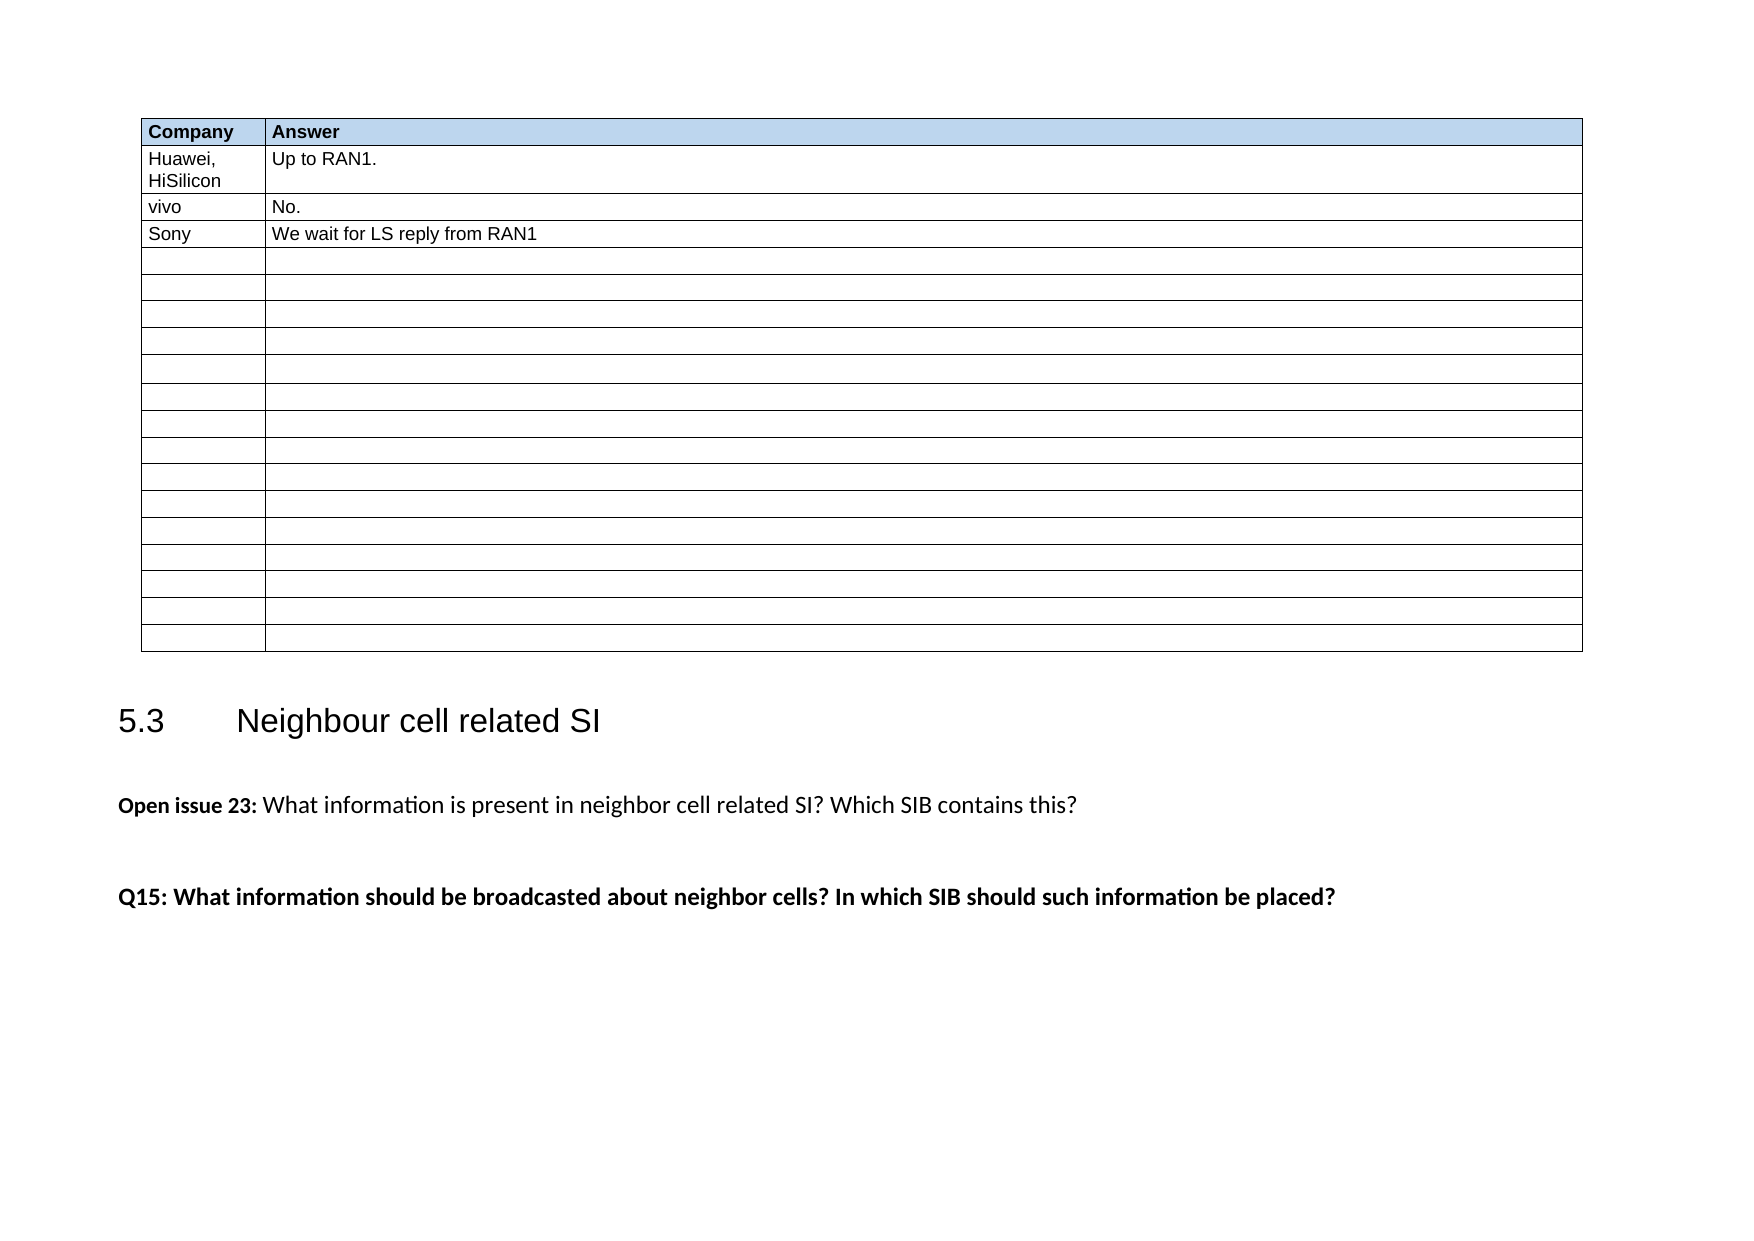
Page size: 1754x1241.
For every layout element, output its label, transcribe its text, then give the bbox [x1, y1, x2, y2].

table_cell [142, 571, 265, 597]
table_cell [142, 625, 265, 651]
table_cell [266, 328, 1582, 354]
table_cell [266, 464, 1582, 490]
table_cell [266, 545, 1582, 570]
table_cell [266, 625, 1582, 651]
table_cell Up to RAN1. [266, 146, 1582, 193]
table_cell [266, 598, 1582, 624]
table_cell [142, 384, 265, 410]
table_cell [142, 248, 265, 273]
table_cell [266, 301, 1582, 327]
table_cell [266, 438, 1582, 463]
text Q15: What information should be broadcasted about neighbor cells? In which SIB should such information be placed? [118, 881, 1606, 911]
table_cell [142, 518, 265, 544]
table_cell [266, 491, 1582, 517]
table_cell [142, 438, 265, 463]
table_cell [266, 248, 1582, 273]
table_cell [266, 384, 1582, 410]
table_cell [142, 545, 265, 570]
text Open issue 23: What information is present in neighbor cell related SI? Which SIB contains this? [118, 789, 1606, 820]
table_header Company [142, 119, 265, 145]
table_cell [266, 411, 1582, 437]
table_cell [266, 355, 1582, 383]
table_cell [142, 491, 265, 517]
table_cell [142, 301, 265, 327]
table_cell [266, 518, 1582, 544]
table_cell [142, 328, 265, 354]
table_cell We wait for LS reply from RAN1 [266, 221, 1582, 247]
table_cell [142, 411, 265, 437]
table_cell [266, 571, 1582, 597]
table_header Answer [266, 119, 1582, 145]
table_cell [142, 598, 265, 624]
table_cell [266, 275, 1582, 300]
table_cell [142, 355, 265, 383]
subtitle 5.3 Neighbour cell related SI [118, 701, 1606, 739]
table_cell [142, 275, 265, 300]
table_cell Sony [142, 221, 265, 247]
table_cell Huawei, HiSilicon [142, 146, 265, 193]
table_cell No. [266, 194, 1582, 220]
table_cell [142, 464, 265, 490]
table_cell vivo [142, 194, 265, 220]
